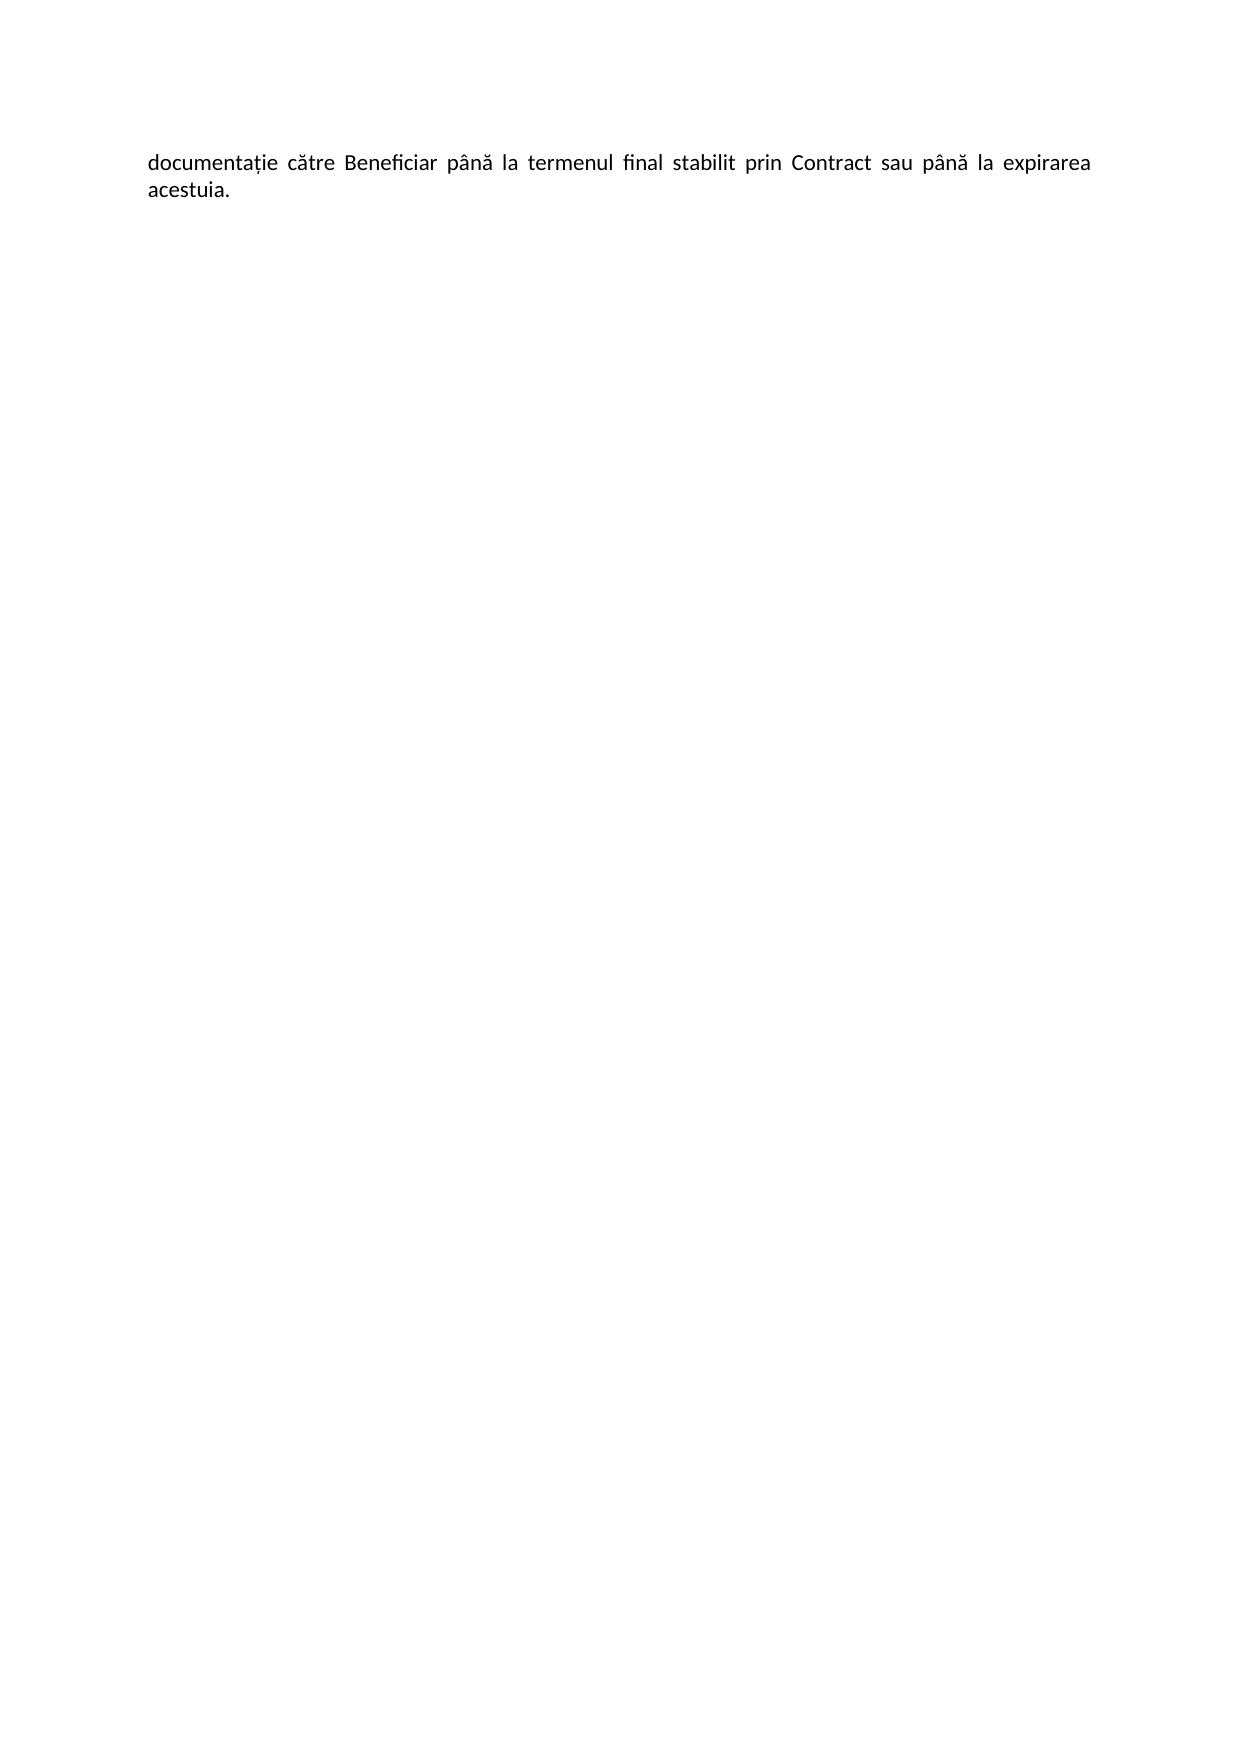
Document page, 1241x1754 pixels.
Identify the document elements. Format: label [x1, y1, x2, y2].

text [148, 148, 1093, 204]
